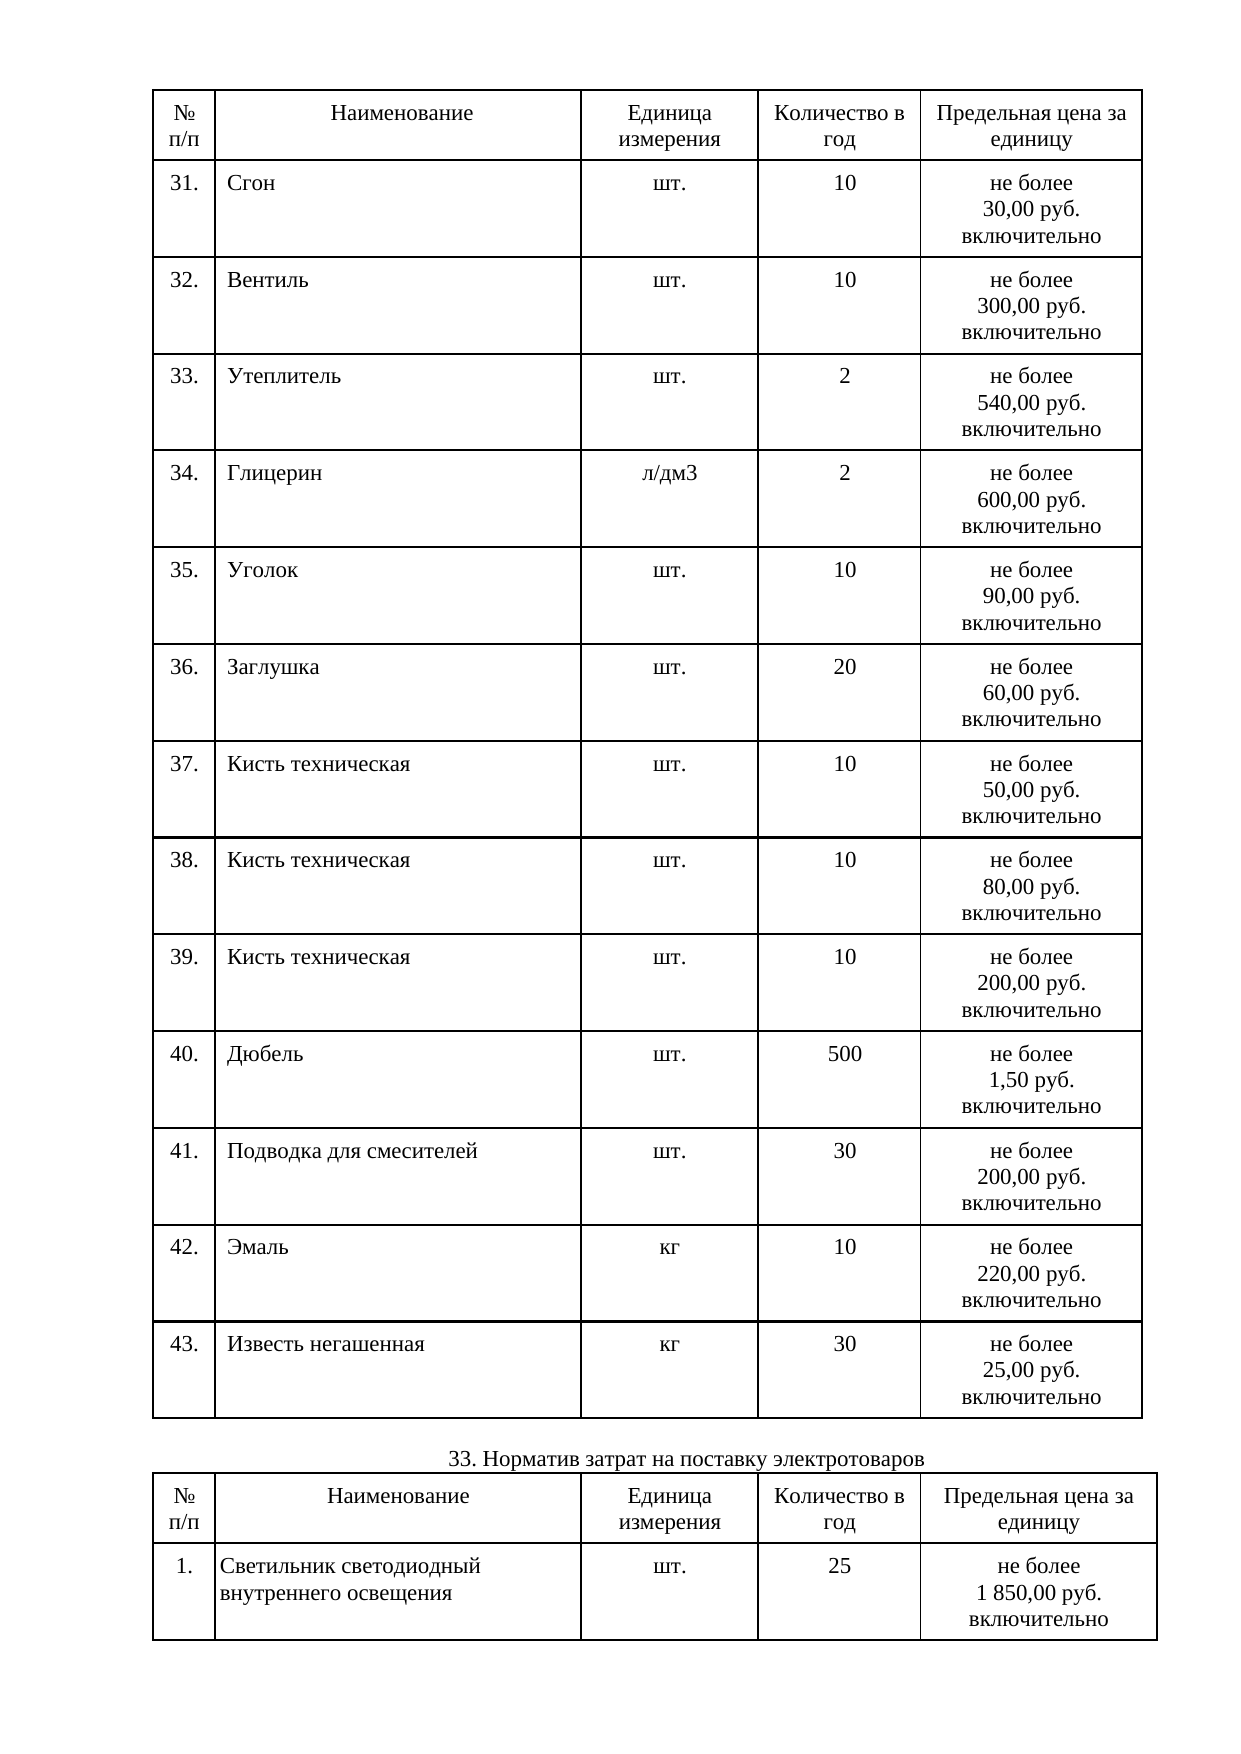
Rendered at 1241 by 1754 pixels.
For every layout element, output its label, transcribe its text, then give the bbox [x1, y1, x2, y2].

table_cell шт. [582, 1129, 757, 1223]
table_header Наименование [216, 91, 580, 159]
table_cell 34. [154, 451, 214, 546]
table_cell 10 [759, 742, 920, 836]
table_cell не более 1,50 руб. включительно [921, 1032, 1141, 1127]
table_cell не более 300,00 руб. включительно [921, 258, 1141, 353]
table_cell 1. [154, 1544, 214, 1639]
table_cell 41. [154, 1129, 214, 1223]
table_cell кг [582, 1226, 757, 1320]
table_cell шт. [582, 645, 757, 740]
table_cell Эмаль [216, 1226, 580, 1320]
table_cell не более 80,00 руб. включительно [921, 839, 1141, 933]
table_cell 36. [154, 645, 214, 740]
table_cell 10 [759, 548, 920, 643]
table_cell Утеплитель [216, 355, 580, 449]
table_cell Вентиль [216, 258, 580, 353]
table_cell шт. [582, 161, 757, 256]
table_cell не более 90,00 руб. включительно [921, 548, 1141, 643]
table_cell 38. [154, 839, 214, 933]
table_cell не более 220,00 руб. включительно [921, 1226, 1141, 1320]
table_cell 40. [154, 1032, 214, 1127]
table_cell шт. [582, 742, 757, 836]
table_cell 42. [154, 1226, 214, 1320]
table_cell Дюбель [216, 1032, 580, 1127]
table_cell 10 [759, 839, 920, 933]
table_cell шт. [582, 839, 757, 933]
table_cell шт. [582, 258, 757, 353]
table_header № п/п [154, 91, 214, 159]
table_cell 31. [154, 161, 214, 256]
table_cell шт. [582, 1032, 757, 1127]
table_cell Сгон [216, 161, 580, 256]
table_header № п/п [154, 1474, 214, 1542]
table_cell 10 [759, 1226, 920, 1320]
table_cell 10 [759, 161, 920, 256]
table_header Единица измерения [582, 1474, 757, 1542]
table_cell 2 [759, 355, 920, 449]
table_cell Светильник светодиодный внутреннего освещения [216, 1544, 580, 1639]
table_cell Уголок [216, 548, 580, 643]
table_cell 25 [759, 1544, 920, 1639]
text 33. Норматив затрат на поставку электротоваров [148, 1446, 1152, 1472]
table_cell не более 200,00 руб. включительно [921, 935, 1141, 1030]
table_cell шт. [582, 548, 757, 643]
table_cell 10 [759, 258, 920, 353]
table_cell 500 [759, 1032, 920, 1127]
table_cell Заглушка [216, 645, 580, 740]
table_cell Глицерин [216, 451, 580, 546]
table_cell шт. [582, 1544, 757, 1639]
table_header Количество в год [759, 1474, 920, 1542]
table_cell 37. [154, 742, 214, 836]
table_cell 33. [154, 355, 214, 449]
table_cell 10 [759, 935, 920, 1030]
table_cell 30 [759, 1129, 920, 1223]
table_cell не более 200,00 руб. включительно [921, 1129, 1141, 1223]
table_cell 32. [154, 258, 214, 353]
table_cell 43. [154, 1323, 214, 1417]
table_cell шт. [582, 355, 757, 449]
table_cell не более 50,00 руб. включительно [921, 742, 1141, 836]
table_cell кг [582, 1323, 757, 1417]
table_cell не более 600,00 руб. включительно [921, 451, 1141, 546]
table_cell не более 30,00 руб. включительно [921, 161, 1141, 256]
table_cell Подводка для смесителей [216, 1129, 580, 1223]
table_cell не более 540,00 руб. включительно [921, 355, 1141, 449]
table_cell 2 [759, 451, 920, 546]
table_header Единица измерения [582, 91, 757, 159]
table_cell 39. [154, 935, 214, 1030]
table_cell Известь негашенная [216, 1323, 580, 1417]
table_cell Кисть техническая [216, 839, 580, 933]
table_header Наименование [216, 1474, 580, 1542]
table_cell шт. [582, 935, 757, 1030]
table_cell Кисть техническая [216, 935, 580, 1030]
table_cell 20 [759, 645, 920, 740]
table_cell 30 [759, 1323, 920, 1417]
table_cell не более 25,00 руб. включительно [921, 1323, 1141, 1417]
table_header Предельная цена за единицу [921, 1474, 1156, 1542]
table_cell Кисть техническая [216, 742, 580, 836]
table_cell не более 1 850,00 руб. включительно [921, 1544, 1156, 1639]
table_cell 35. [154, 548, 214, 643]
table_cell не более 60,00 руб. включительно [921, 645, 1141, 740]
table_header Количество в год [759, 91, 920, 159]
table_header Предельная цена за единицу [921, 91, 1141, 159]
table_cell л/дм3 [582, 451, 757, 546]
